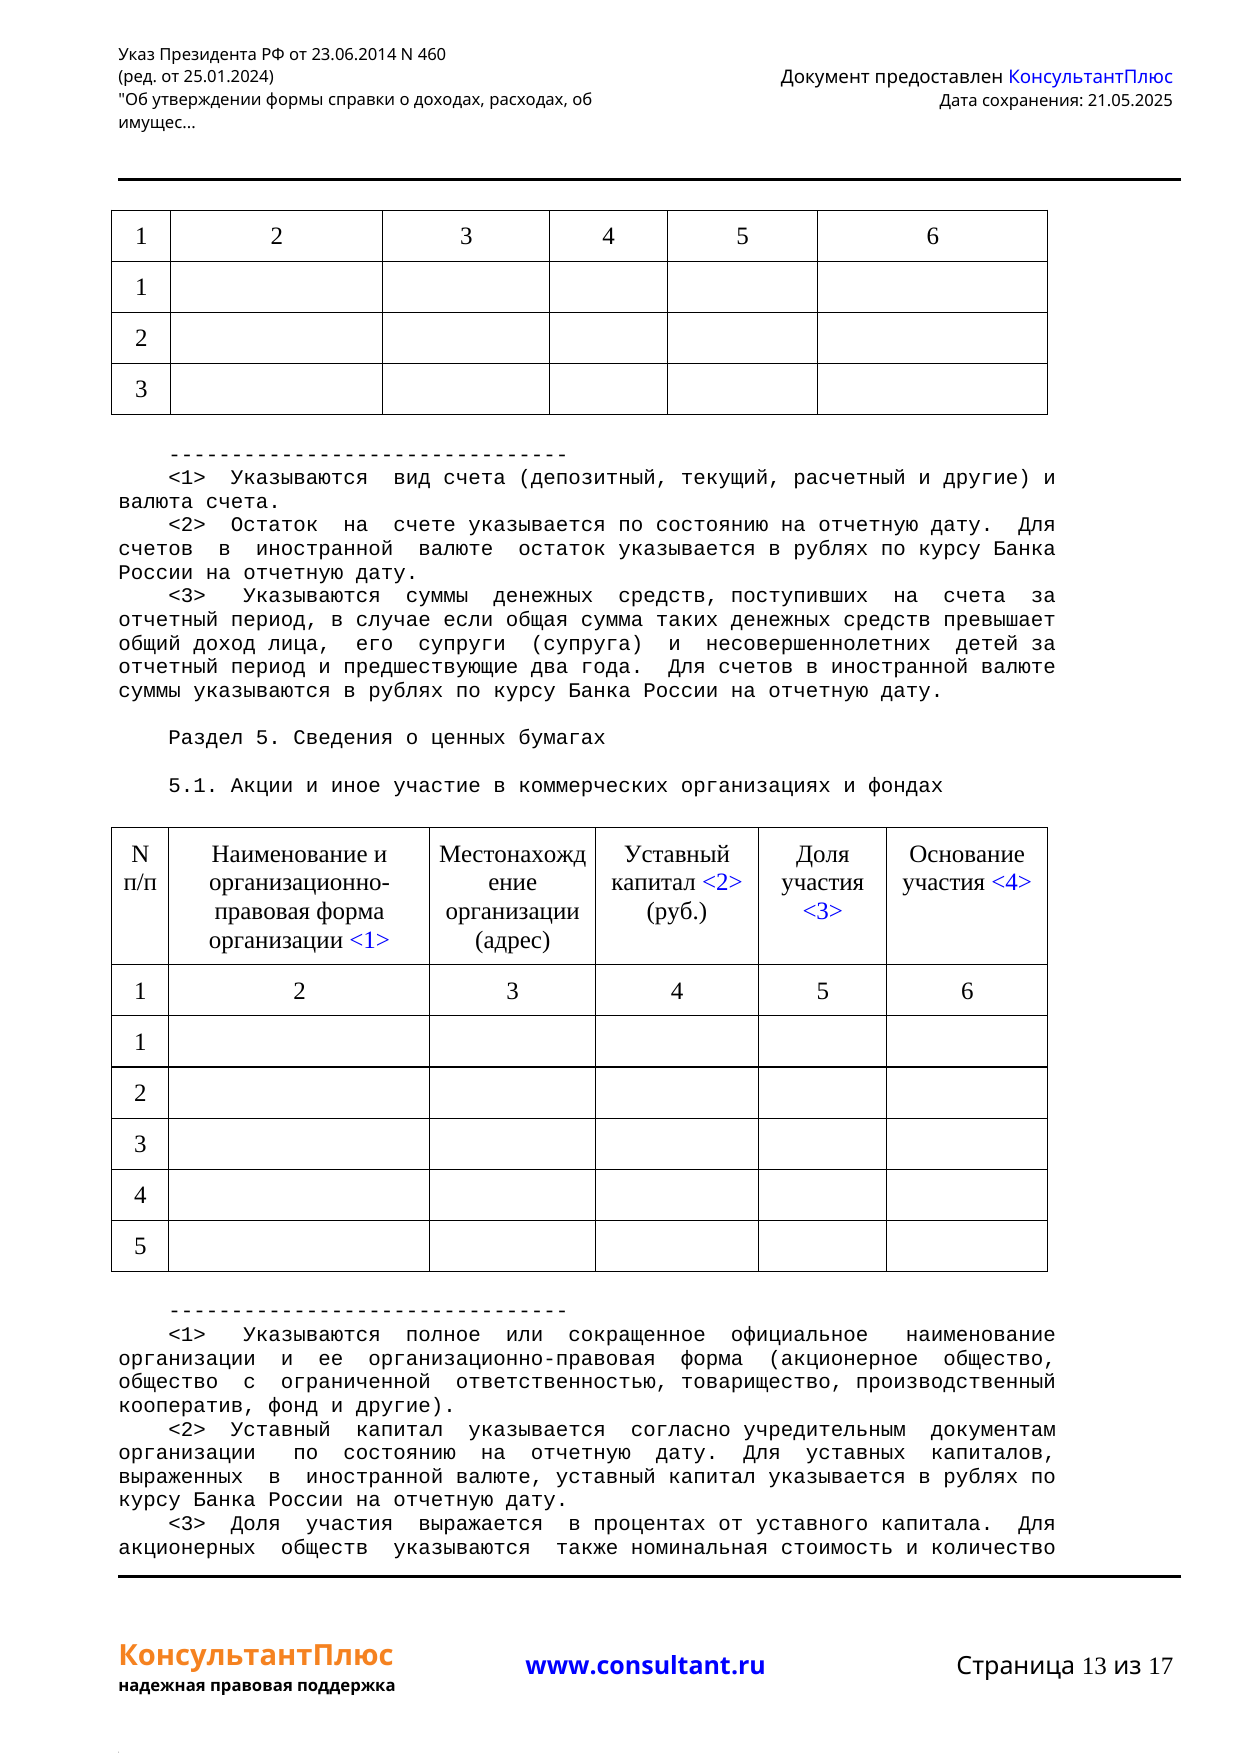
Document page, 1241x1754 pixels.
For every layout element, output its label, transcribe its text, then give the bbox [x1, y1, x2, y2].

table_cell [430, 1068, 595, 1117]
table_cell [171, 262, 382, 312]
table_cell [887, 1221, 1047, 1271]
table_cell [818, 262, 1047, 312]
table_cell [759, 1170, 886, 1219]
text общество с ограниченной ответственностью, товарищество, производственный [118, 1371, 1181, 1395]
table_cell [430, 1221, 595, 1271]
table_cell 2 [112, 313, 170, 363]
text курсу Банка России на отчетную дату. [118, 1489, 1181, 1513]
text организации и ее организационно-правовая форма (акционерное общество, [118, 1348, 1181, 1371]
text счетов в иностранной валюте остаток указывается в рублях по курсу Банка [118, 538, 1181, 562]
table_cell [596, 1068, 758, 1117]
table_cell 3 [430, 965, 595, 1015]
text <1> Указываются вид счета (депозитный, текущий, расчетный и другие) и [118, 467, 1181, 491]
table_cell [383, 262, 549, 312]
text акционерных обществ указываются также номинальная стоимость и количество [118, 1537, 1181, 1560]
table_cell [887, 1068, 1047, 1117]
table_cell 1 [112, 262, 170, 312]
table_cell 1 [112, 965, 168, 1015]
text отчетный период и предшествующие два года. Для счетов в иностранной валюте [118, 656, 1181, 680]
table_cell 4 [112, 1170, 168, 1219]
table_cell [430, 1119, 595, 1168]
table_header N п/п [112, 828, 168, 964]
text выраженных в иностранной валюте, уставный капитал указывается в рублях по [118, 1466, 1181, 1489]
table_cell [668, 313, 817, 363]
table_cell 6 [818, 211, 1047, 261]
table_cell 1 [112, 211, 170, 261]
table_cell [887, 1170, 1047, 1219]
table_cell 2 [169, 965, 429, 1015]
table_cell [759, 1221, 886, 1271]
text кооператив, фонд и другие). [118, 1395, 1181, 1418]
table_header Основание участия <4> [887, 828, 1047, 964]
text 5.1. Акции и иное участие в коммерческих организациях и фондах [118, 774, 1181, 798]
text валюта счета. [118, 491, 1181, 514]
table_cell [596, 1119, 758, 1168]
table_cell 1 [112, 1016, 168, 1066]
table_cell [169, 1068, 429, 1117]
table_cell [668, 262, 817, 312]
text <1> Указываются полное или сокращенное официальное наименование [118, 1324, 1181, 1348]
text <3> Указываются суммы денежных средств, поступивших на счета за [118, 585, 1181, 609]
table_cell 5 [668, 211, 817, 261]
table_cell [596, 1221, 758, 1271]
table_cell [818, 364, 1047, 414]
table_header Местонахождение организации (адрес) [430, 828, 595, 964]
text отчетный период, в случае если общая сумма таких денежных средств превышает [118, 609, 1181, 633]
table_cell 2 [171, 211, 382, 261]
table_cell [550, 313, 667, 363]
table_cell [383, 313, 549, 363]
table_cell [169, 1016, 429, 1066]
table_cell [668, 364, 817, 414]
table_cell [596, 1016, 758, 1066]
table_cell 3 [112, 364, 170, 414]
table_cell 3 [112, 1119, 168, 1168]
table_cell [430, 1170, 595, 1219]
table_cell [550, 364, 667, 414]
text -------------------------------- [118, 1300, 1181, 1324]
table_cell [887, 1119, 1047, 1168]
table_cell [169, 1119, 429, 1168]
text общий доход лица, его супруги (супруга) и несовершеннолетних детей за [118, 633, 1181, 656]
text организации по состоянию на отчетную дату. Для уставных капиталов, [118, 1442, 1181, 1466]
table_cell [759, 1016, 886, 1066]
table_cell [171, 313, 382, 363]
table_cell [169, 1221, 429, 1271]
text <3> Доля участия выражается в процентах от уставного капитала. Для [118, 1513, 1181, 1537]
table_cell [818, 313, 1047, 363]
table_cell [430, 1016, 595, 1066]
table_cell 4 [550, 211, 667, 261]
text России на отчетную дату. [118, 562, 1181, 585]
table_cell [759, 1068, 886, 1117]
text -------------------------------- [118, 443, 1181, 467]
table_cell [887, 1016, 1047, 1066]
table_header Наименование и организационно-правовая форма организации <1> [169, 828, 429, 964]
text <2> Уставный капитал указывается согласно учредительным документам [118, 1418, 1181, 1442]
table_cell [596, 1170, 758, 1219]
text суммы указываются в рублях по курсу Банка России на отчетную дату. [118, 680, 1181, 704]
table_cell [759, 1119, 886, 1168]
table_cell 6 [887, 965, 1047, 1015]
table_header Доля участия <3> [759, 828, 886, 964]
table_header Уставный капитал <2> (руб.) [596, 828, 758, 964]
table_cell 5 [759, 965, 886, 1015]
table_cell 5 [112, 1221, 168, 1271]
table_cell 2 [112, 1068, 168, 1117]
table_cell [171, 364, 382, 414]
table_cell 3 [383, 211, 549, 261]
table_cell 4 [596, 965, 758, 1015]
text Раздел 5. Сведения о ценных бумагах [118, 727, 1181, 751]
table_cell [169, 1170, 429, 1219]
table_cell [383, 364, 549, 414]
table_cell [550, 262, 667, 312]
text <2> Остаток на счете указывается по состоянию на отчетную дату. Для [118, 514, 1181, 538]
